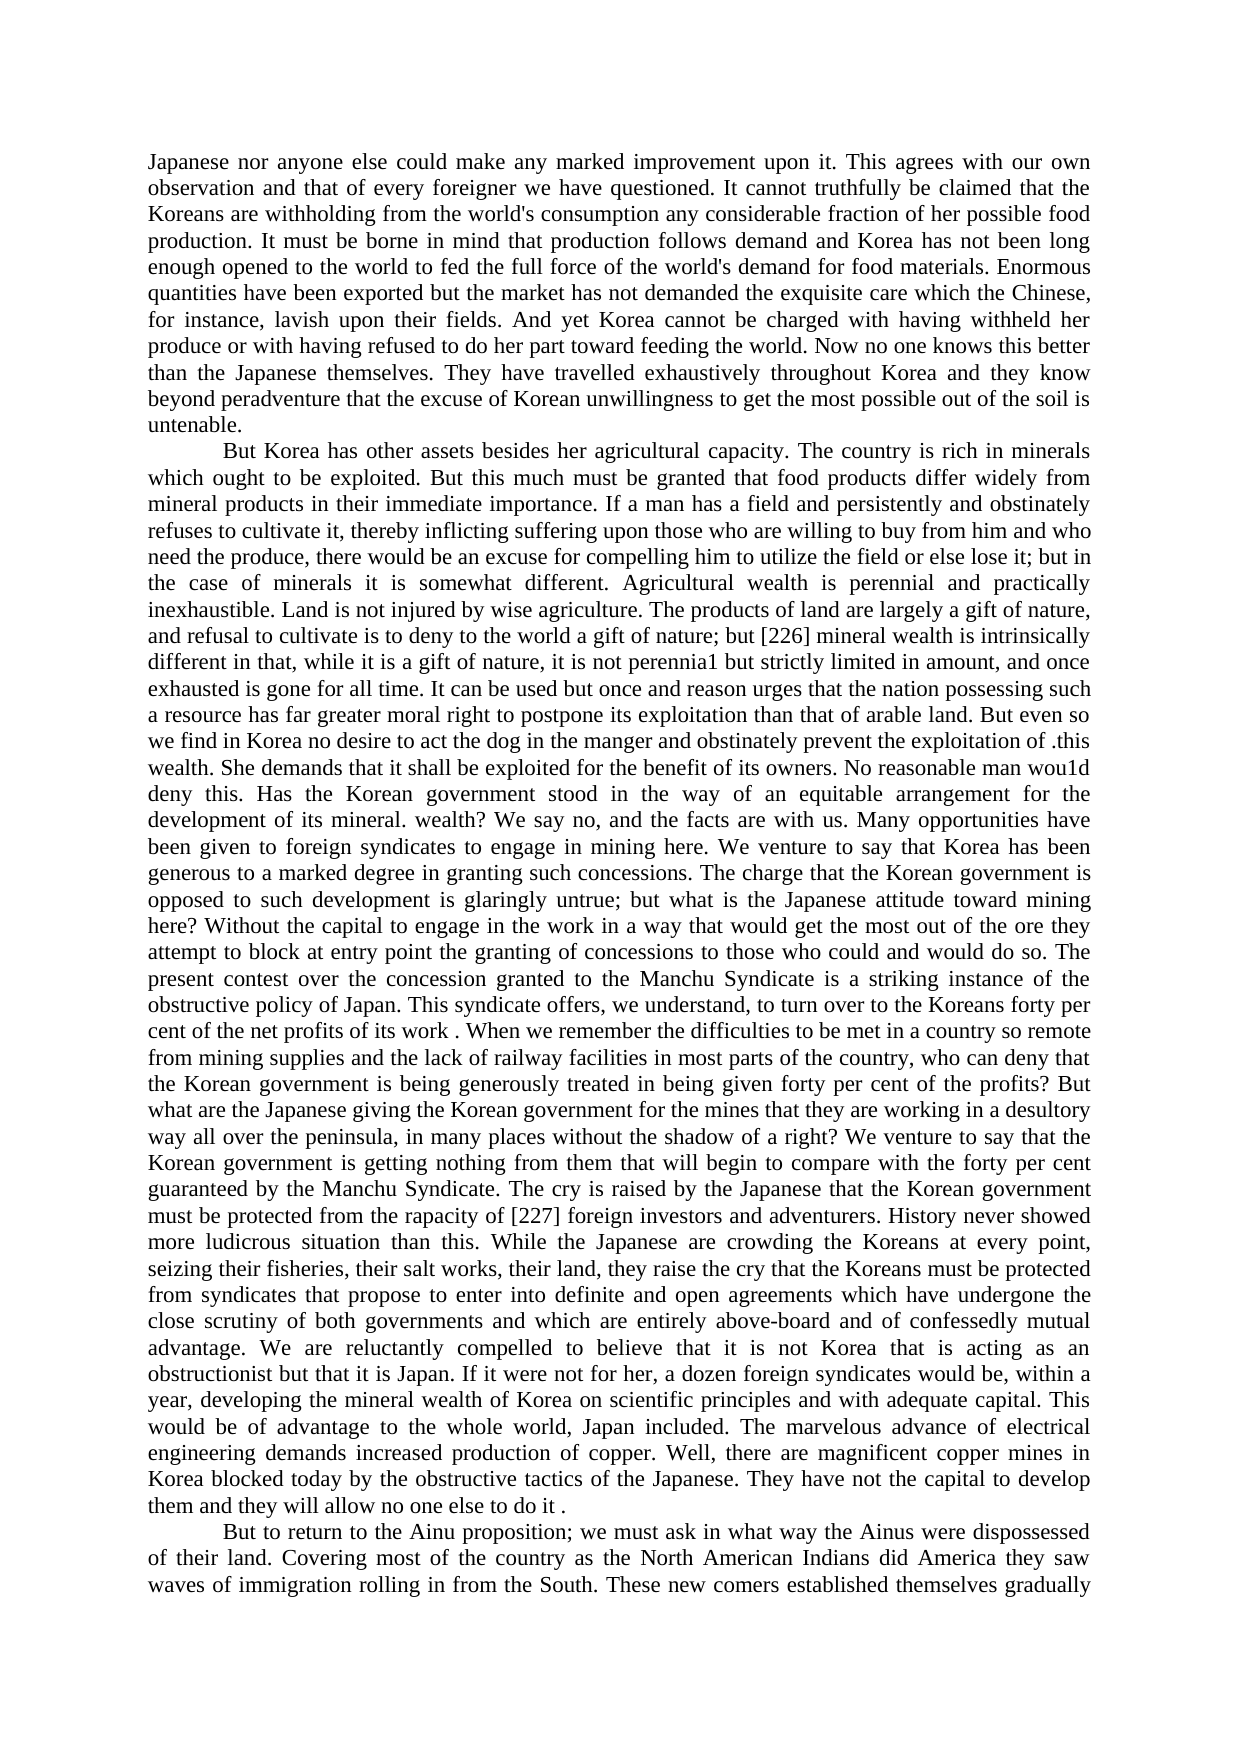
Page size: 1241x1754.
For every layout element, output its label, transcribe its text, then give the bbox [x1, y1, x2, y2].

text But Korea has other assets besides her agricultural capacity. The country is rich in minerals which ought to be exploited. But this much must be granted that food products differ widely from mineral products in their immediate importance. If a man has a field and persistently and obstinately refuses to cultivate it, thereby inflicting suffering upon those who are willing to buy from him and who need the produce, there would be an excuse for compelling him to utilize the field or else lose it; but in the case of minerals it is somewhat different. Agricultural wealth is perennial and practically inexhaustible. Land is not injured by wise agriculture. The products of land are largely a gift of nature, and refusal to cultivate is to deny to the world a gift of nature; but [226] mineral wealth is intrinsically different in that, while it is a gift of nature, it is not perennia1 but strictly limited in amount, and once exhausted is gone for all time. It can be used but once and reason urges that the nation possessing such a resource has far greater moral right to postpone its exploitation than that of arable land. But even so we find in Korea no desire to act the dog in the manger and obstinately prevent the exploitation of .this wealth. She demands that it shall be exploited for the benefit of its owners. No reasonable man wou1d deny this. Has the Korean government stood in the way of an equitable arrangement for the development of its mineral. wealth? We say no, and the facts are with us. Many opportunities have been given to foreign syndicates to engage in mining here. We venture to say that Korea has been generous to a marked degree in granting such concessions. The charge that the Korean government is opposed to such development is glaringly untrue; but what is the Japanese attitude toward mining here? Without the capital to engage in the work in a way that would get the most out of the ore they attempt to block at entry point the granting of concessions to those who could and would do so. The present contest over the concession granted to the Manchu Syndicate is a striking instance of the obstructive policy of Japan. This syndicate offers, we understand, to turn over to the Koreans forty per cent of the net profits of its work . When we remember the difficulties to be met in a country so remote from mining supplies and the lack of railway facilities in most parts of the country, who can deny that the Korean government is being generously treated in being given forty per cent of the profits? But what are the Japanese giving the Korean government for the mines that they are working in a desultory way all over the peninsula, in many places without the shadow of a right? We venture to say that the Korean government is getting nothing from them that will begin to compare with the forty per cent guaranteed by the Manchu Syndicate. The cry is raised by the Japanese that the Korean government must be protected from the rapacity of [227] foreign investors and adventurers. History never showed more ludicrous situation than this. While the Japanese are crowding the Koreans at every point, seizing their fisheries, their salt works, their land, they raise the cry that the Koreans must be protected from syndicates that propose to enter into definite and open agreements which have undergone the close scrutiny of both governments and which are entirely above-board and of confessedly mutual advantage. We are reluctantly compelled to believe that it is not Korea that is acting as an obstructionist but that it is Japan. If it were not for her, a dozen foreign syndicates would be, within a year, developing the mineral wealth of Korea on scientific principles and with adequate capital. This would be of advantage to the whole world, Japan included. The marvelous advance of electrical engineering demands increased production of copper. Well, there are magnificent copper mines in Korea blocked today by the obstructive tactics of the Japanese. They have not the capital to develop them and they will allow no one else to do it . [148, 438, 1092, 1518]
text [148, 1518, 1092, 1597]
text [148, 148, 1092, 438]
